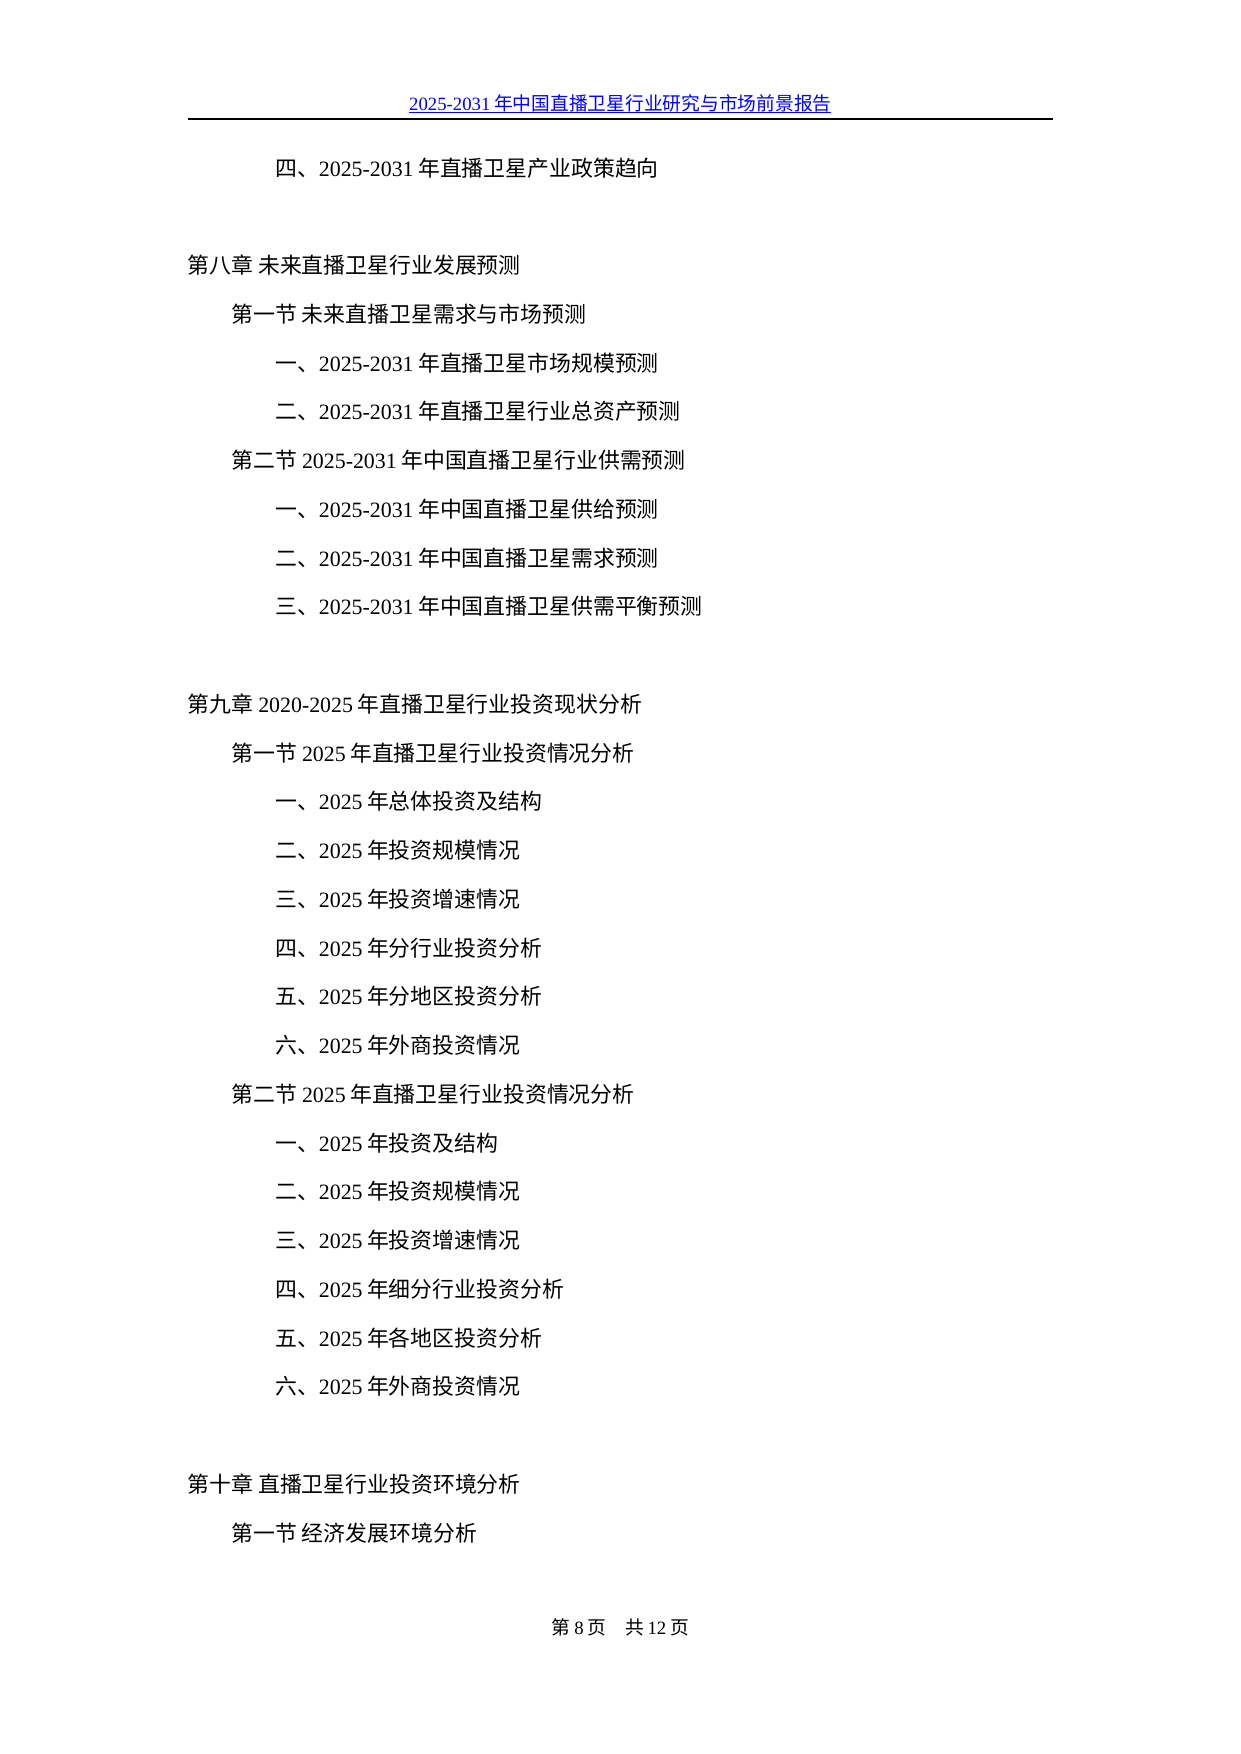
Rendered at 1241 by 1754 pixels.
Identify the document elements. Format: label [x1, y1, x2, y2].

text [187, 150, 1053, 1548]
